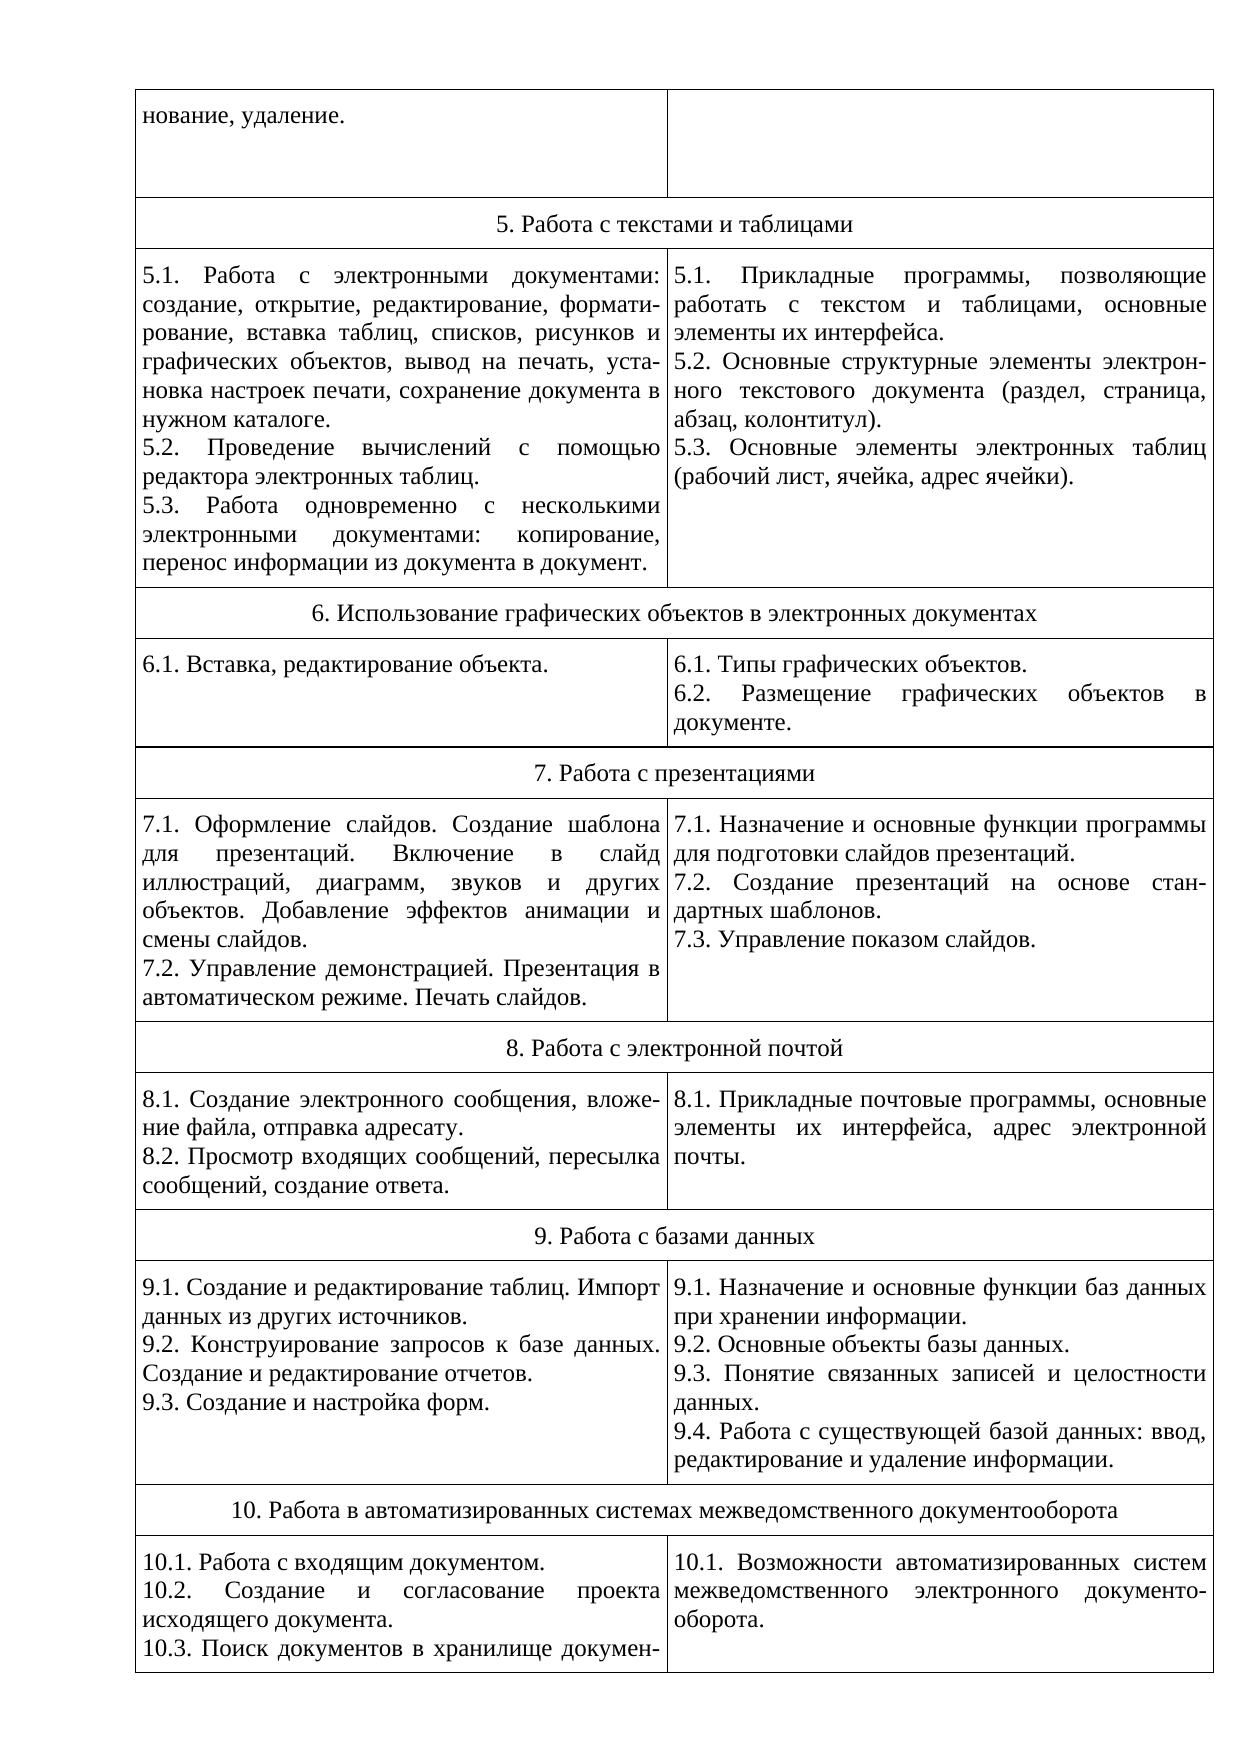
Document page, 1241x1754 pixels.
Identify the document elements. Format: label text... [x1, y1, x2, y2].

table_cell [136, 90, 667, 197]
table_cell 8.1. Создание электронного сообщения, вложе-ние файла, отправка адресату. 8.2. Просмотр входящих сообщений, пересылка сообщений, создание ответа. [136, 1073, 667, 1209]
table_cell 5. Работа с текстами и таблицами [136, 198, 1213, 248]
table_cell 5.1. Работа с электронными документами: создание, открытие, редактирование, формати-рование, вставка таблиц, списков, рисунков и графических объектов, вывод на печать, уста-новка настроек печати, сохранение документа в нужном каталоге. 5.2. Проведение вычислений с помощью редактора электронных таблиц. 5.3. Работа одновременно с несколькими электронными документами: копирование, перенос информации из документа в документ. [136, 249, 667, 587]
table_cell 8. Работа с электронной почтой [136, 1022, 1213, 1072]
table_cell 6. Использование графических объектов в электронных документах [136, 588, 1213, 638]
table_cell 6.1. Типы графических объектов. 6.2. Размещение графических объектов в документе. [668, 639, 1213, 746]
table_cell 5.1. Прикладные программы, позволяющие работать с текстом и таблицами, основные элементы их интерфейса. 5.2. Основные структурные элементы электрон-ного текстового документа (раздел, страница, абзац, колонтитул). 5.3. Основные элементы электронных таблиц (рабочий лист, ячейка, адрес ячейки). [668, 249, 1213, 587]
table_cell 7.1. Назначение и основные функции программы для подготовки слайдов презентаций. 7.2. Создание презентаций на основе стан-дартных шаблонов. 7.3. Управление показом слайдов. [668, 799, 1213, 1021]
table_cell 9.1. Создание и редактирование таблиц. Импорт данных из других источников. 9.2. Конструирование запросов к базе данных. Создание и редактирование отчетов. 9.3. Создание и настройка форм. [136, 1261, 667, 1484]
table_cell 8.1. Прикладные почтовые программы, основные элементы их интерфейса, адрес электронной почты. [668, 1073, 1213, 1209]
table_cell 7.1. Оформление слайдов. Создание шаблона для презентаций. Включение в слайд иллюстраций, диаграмм, звуков и других объектов. Добавление эффектов анимации и смены слайдов. 7.2. Управление демонстрацией. Презентация в автоматическом режиме. Печать слайдов. [136, 799, 667, 1021]
table_cell 6.1. Вставка, редактирование объекта. [136, 639, 667, 746]
table_cell 9.1. Назначение и основные функции баз данных при хранении информации. 9.2. Основные объекты базы данных. 9.3. Понятие связанных записей и целостности данных. 9.4. Работа с существующей базой данных: ввод, редактирование и удаление информации. [668, 1261, 1213, 1484]
table_cell 9. Работа с базами данных [136, 1210, 1213, 1260]
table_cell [668, 90, 1213, 197]
table_cell 10. Работа в автоматизированных системах межведомственного документооборота [136, 1485, 1213, 1535]
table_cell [136, 1536, 667, 1672]
table_cell 7. Работа с презентациями [136, 748, 1213, 797]
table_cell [668, 1536, 1213, 1672]
